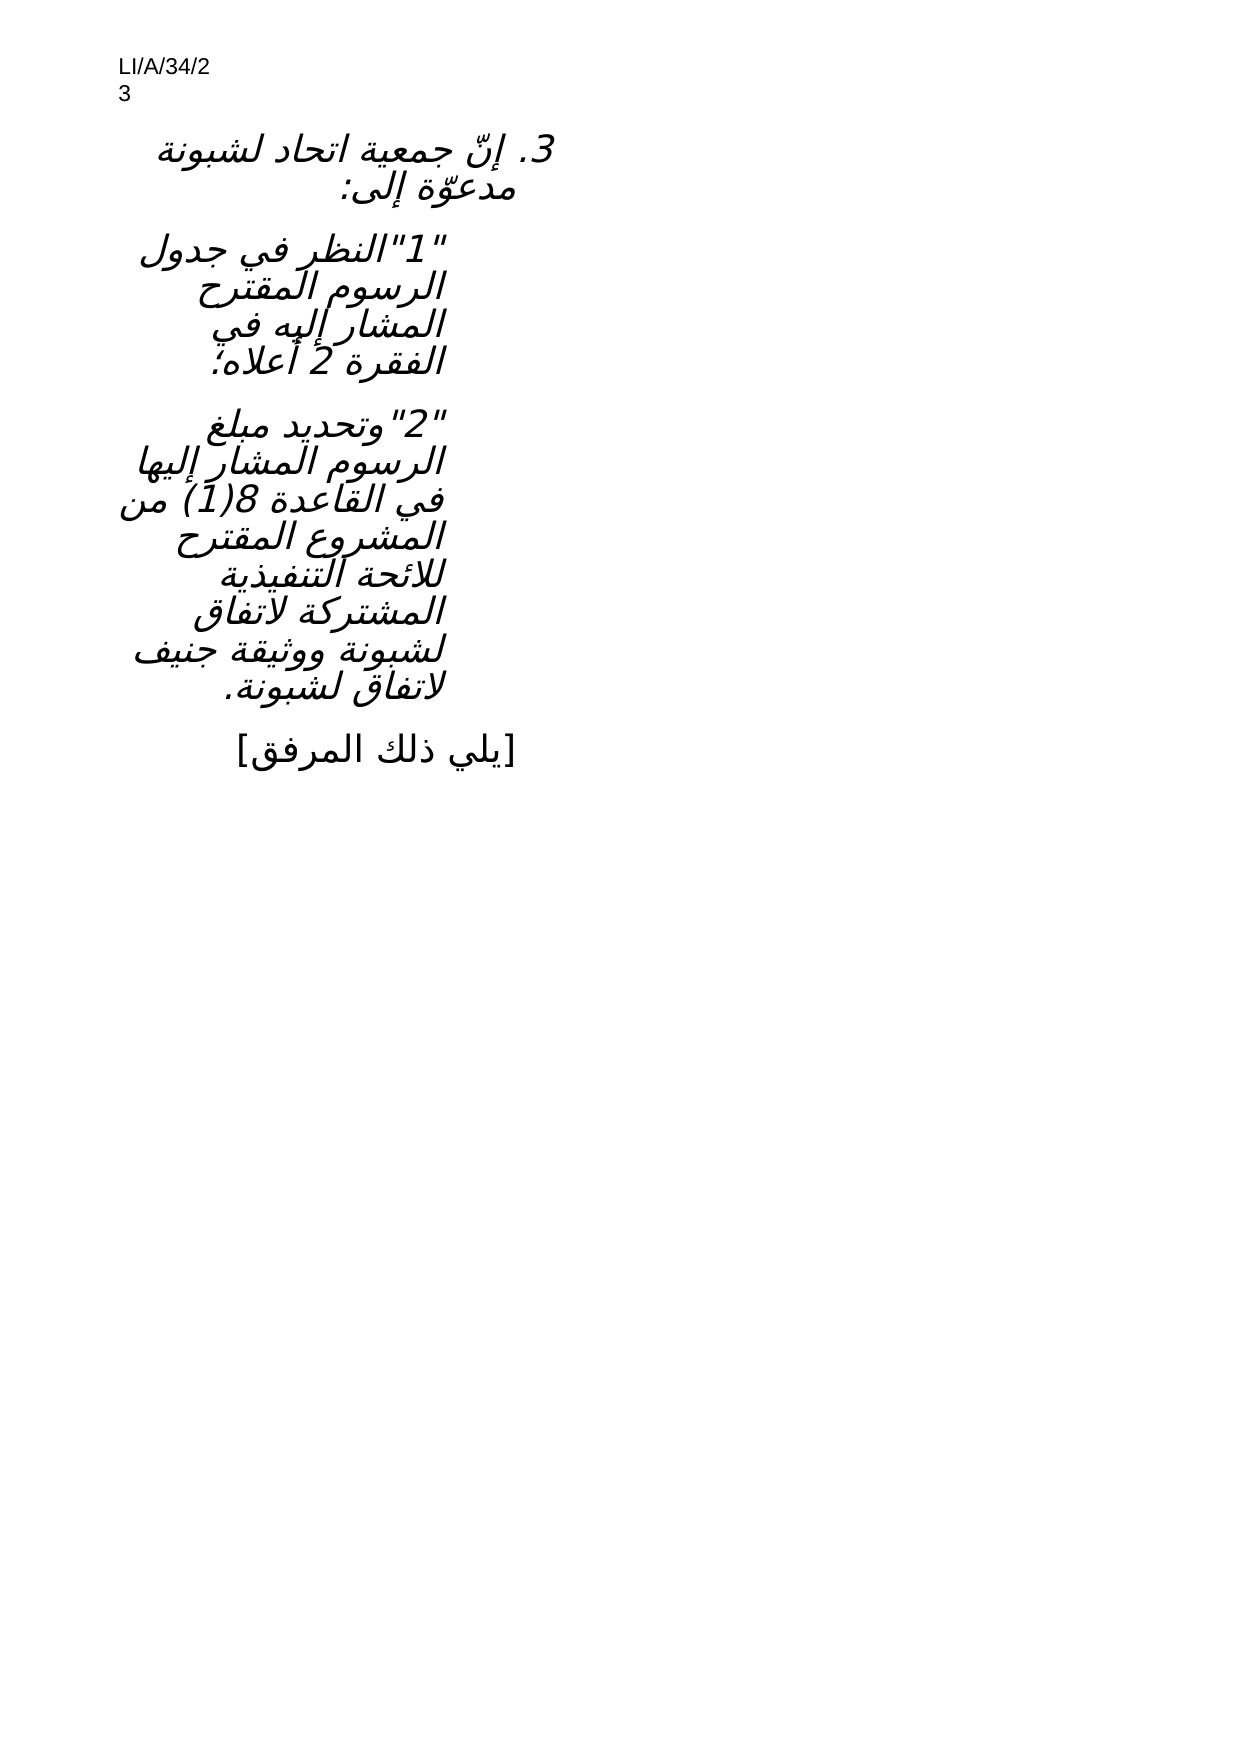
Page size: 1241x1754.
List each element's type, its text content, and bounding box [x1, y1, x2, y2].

list "1" النظر في جدول الرسوم المقترح المشار إليه في الفقرة 2 أعلاه؛ [118, 232, 443, 382]
text [يلي ذلك المرفق] [118, 732, 516, 770]
list "2" وتحديد مبلغ الرسوم المشار إليها في القاعدة 8(1) من المشروع المقترح للائحة التنفيذية المشتركة لاتفاق لشبونة ووثيقة جنيف لاتفاق لشبونة. [118, 407, 443, 707]
text إنّ جمعية اتحاد لشبونة مدعوّة إلى: [118, 132, 516, 207]
